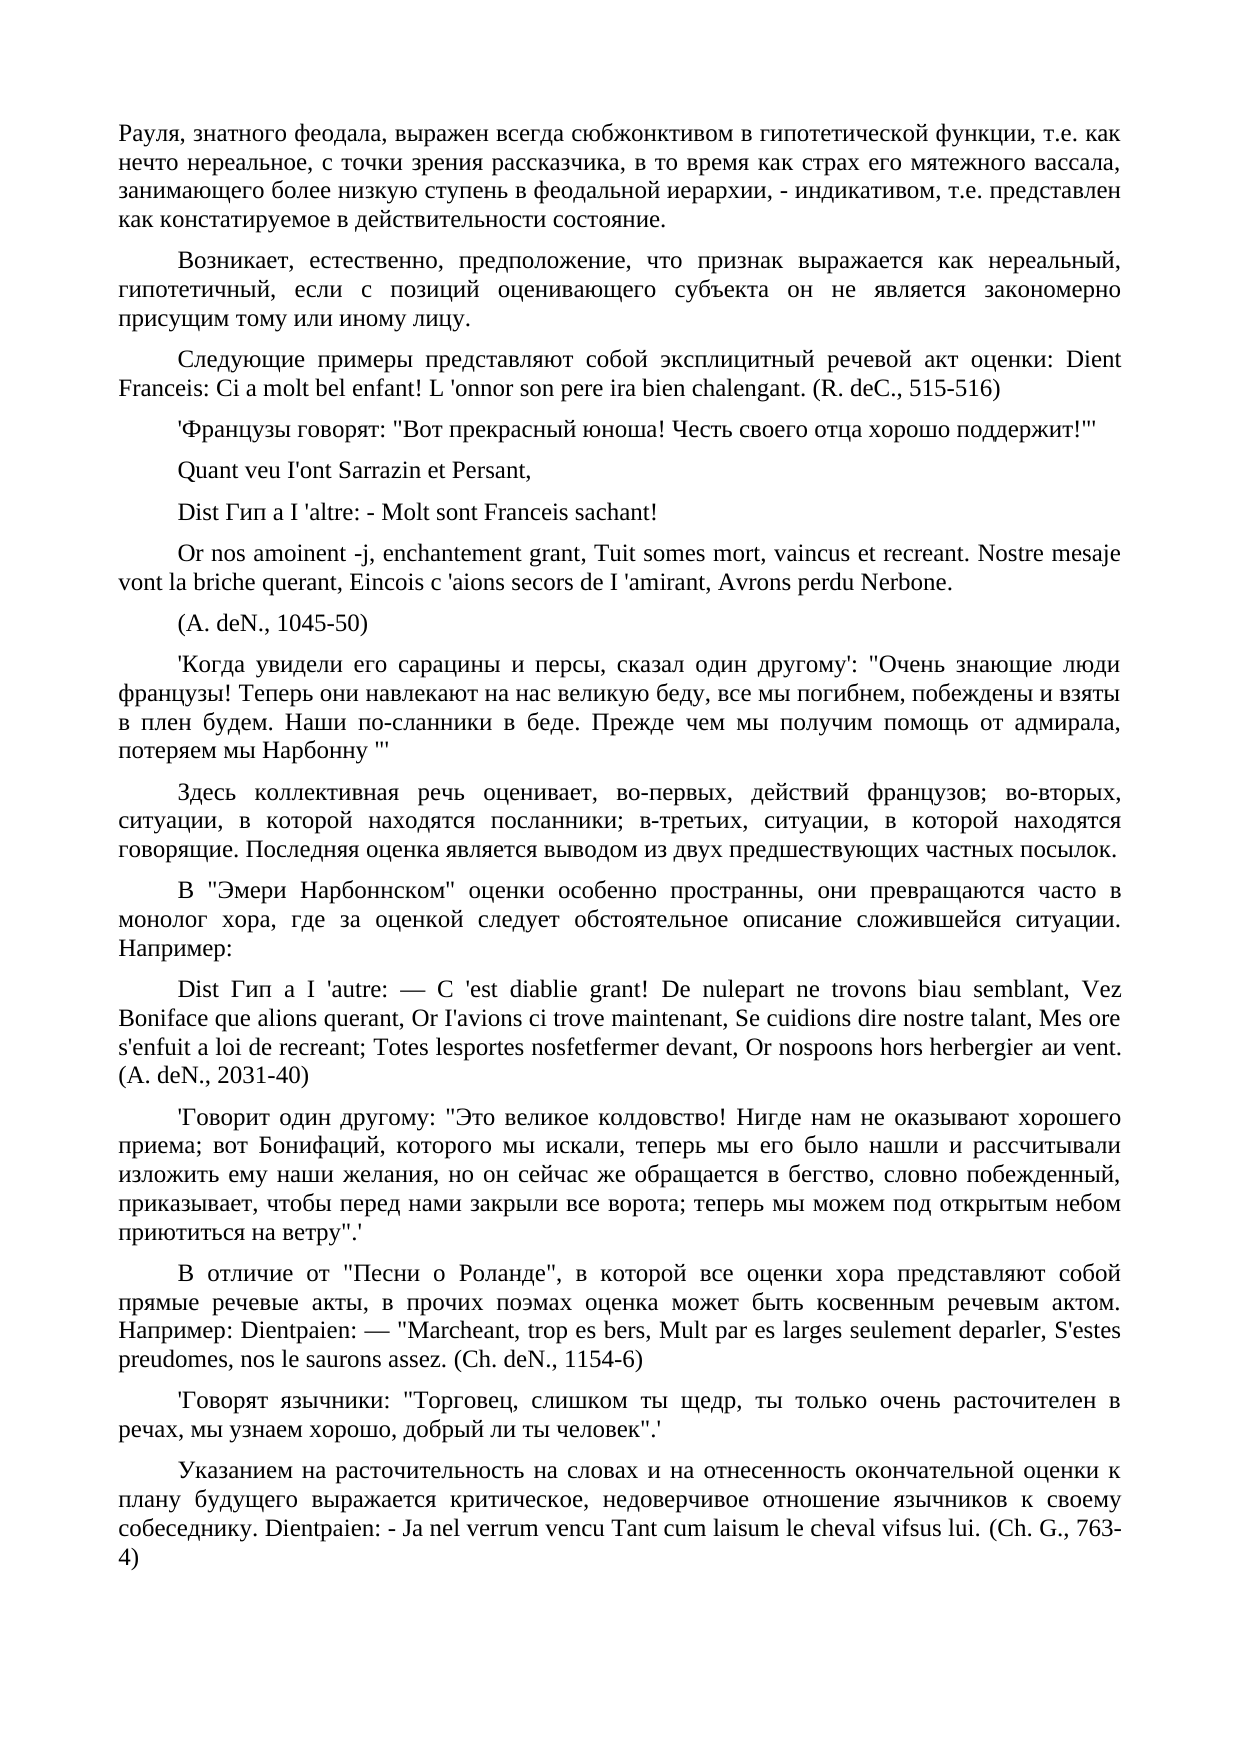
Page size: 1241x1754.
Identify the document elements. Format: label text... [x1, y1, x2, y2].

text Здесь коллективная речь оценивает, во-первых, действий французов; во-вторых, ситуации, в которой находятся посланники; в-третьих, ситуации, в которой находятся говорящие. Последняя оценка является выводом из двух предшествующих частных посылок. [118, 777, 1122, 863]
text Quant veu I'ont Sarrazin et Persant, [118, 456, 1122, 484]
text 'Говорят язычники: "Торговец, слишком ты щедр, ты только очень расточителен в речах, мы узнаем хорошо, добрый ли ты человек".' [118, 1386, 1122, 1443]
text (A. deN., 1045-50) [118, 608, 1122, 637]
text Dist Гип a I 'autre: — С 'est diablie grant! De nulepart ne trovons biau semblant, Vez Boniface que alions querant, Or I'avions ci trove maintenant, Se cuidions dire nostre talant, Mes ore s'enfuit a loi de recreant; Totes lesportes nosfetfermer devant, Or nospoons hors herbergier аи vent. (A. deN., 2031-40) [118, 974, 1122, 1089]
text В отличие от "Песни о Роланде", в которой все оценки хора представляют собой прямые речевые акты, в прочих поэмах оценка может быть косвенным речевым актом. Например: Dientpaien: — "Marcheant, trop es bers, Mult par es larges seulement deparler, S'estes preudomes, nos le saurons assez. (Ch. deN., 1154-6) [118, 1258, 1122, 1373]
text Возникает, естественно, предположение, что признак выражается как нереальный, гипотетичный, если с позиций оценивающего субъекта он не является закономерно присущим тому или иному лицу. [118, 246, 1122, 332]
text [118, 118, 1122, 233]
text Or nos amoinent -j, enchantement grant, Tuit somes mort, vaincus et recreant. Nostre mesaje vont la briche querant, Eincois с 'aions secors de I 'amirant, Avrons perdu Nerbone. [118, 538, 1122, 596]
text В "Эмери Нарбоннском" оценки особенно пространны, они превращаются часто в монолог хора, где за оценкой следует обстоятельное описание сложившейся ситуации. Например: [118, 876, 1122, 962]
text Dist Гип a I 'altre: - Molt sont Franceis sachant! [118, 497, 1122, 526]
text Следующие примеры представляют собой эксплицитный речевой акт оценки: Dient Franceis: Ci a molt bel enfant! L 'onnor son pere ira bien chalengant. (R. deC., 515-516) [118, 344, 1122, 402]
text Указанием на расточительность на словах и на отнесенность окончательной оценки к плану будущего выражается критическое, недоверчивое отношение язычников к своему собеседнику. Dientpaien: - Ja nel verrum vencu Tant cum laisum le cheval vifsus lui. (Ch. G., 763-4) [118, 1456, 1122, 1571]
text 'Французы говорят: "Вот прекрасный юноша! Честь своего отца хорошо поддержит!"' [118, 414, 1122, 443]
text 'Говорит один другому: "Это великое колдовство! Нигде нам не оказывают хорошего приема; вот Бонифаций, которого мы искали, теперь мы его было нашли и рассчитывали изложить ему наши желания, но он сейчас же обращается в бегство, словно побежденный, приказывает, чтобы перед нами закрыли все ворота; теперь мы можем под открытым небом приютиться на ветру".' [118, 1102, 1122, 1246]
text 'Когда увидели его сарацины и персы, сказал один другому': "Очень знающие люди французы! Теперь они навлекают на нас великую беду, все мы погибнем, побеждены и взяты в плен будем. Наши по-сланники в беде. Прежде чем мы получим помощь от адмирала, потеряем мы Нарбонну "' [118, 649, 1122, 764]
